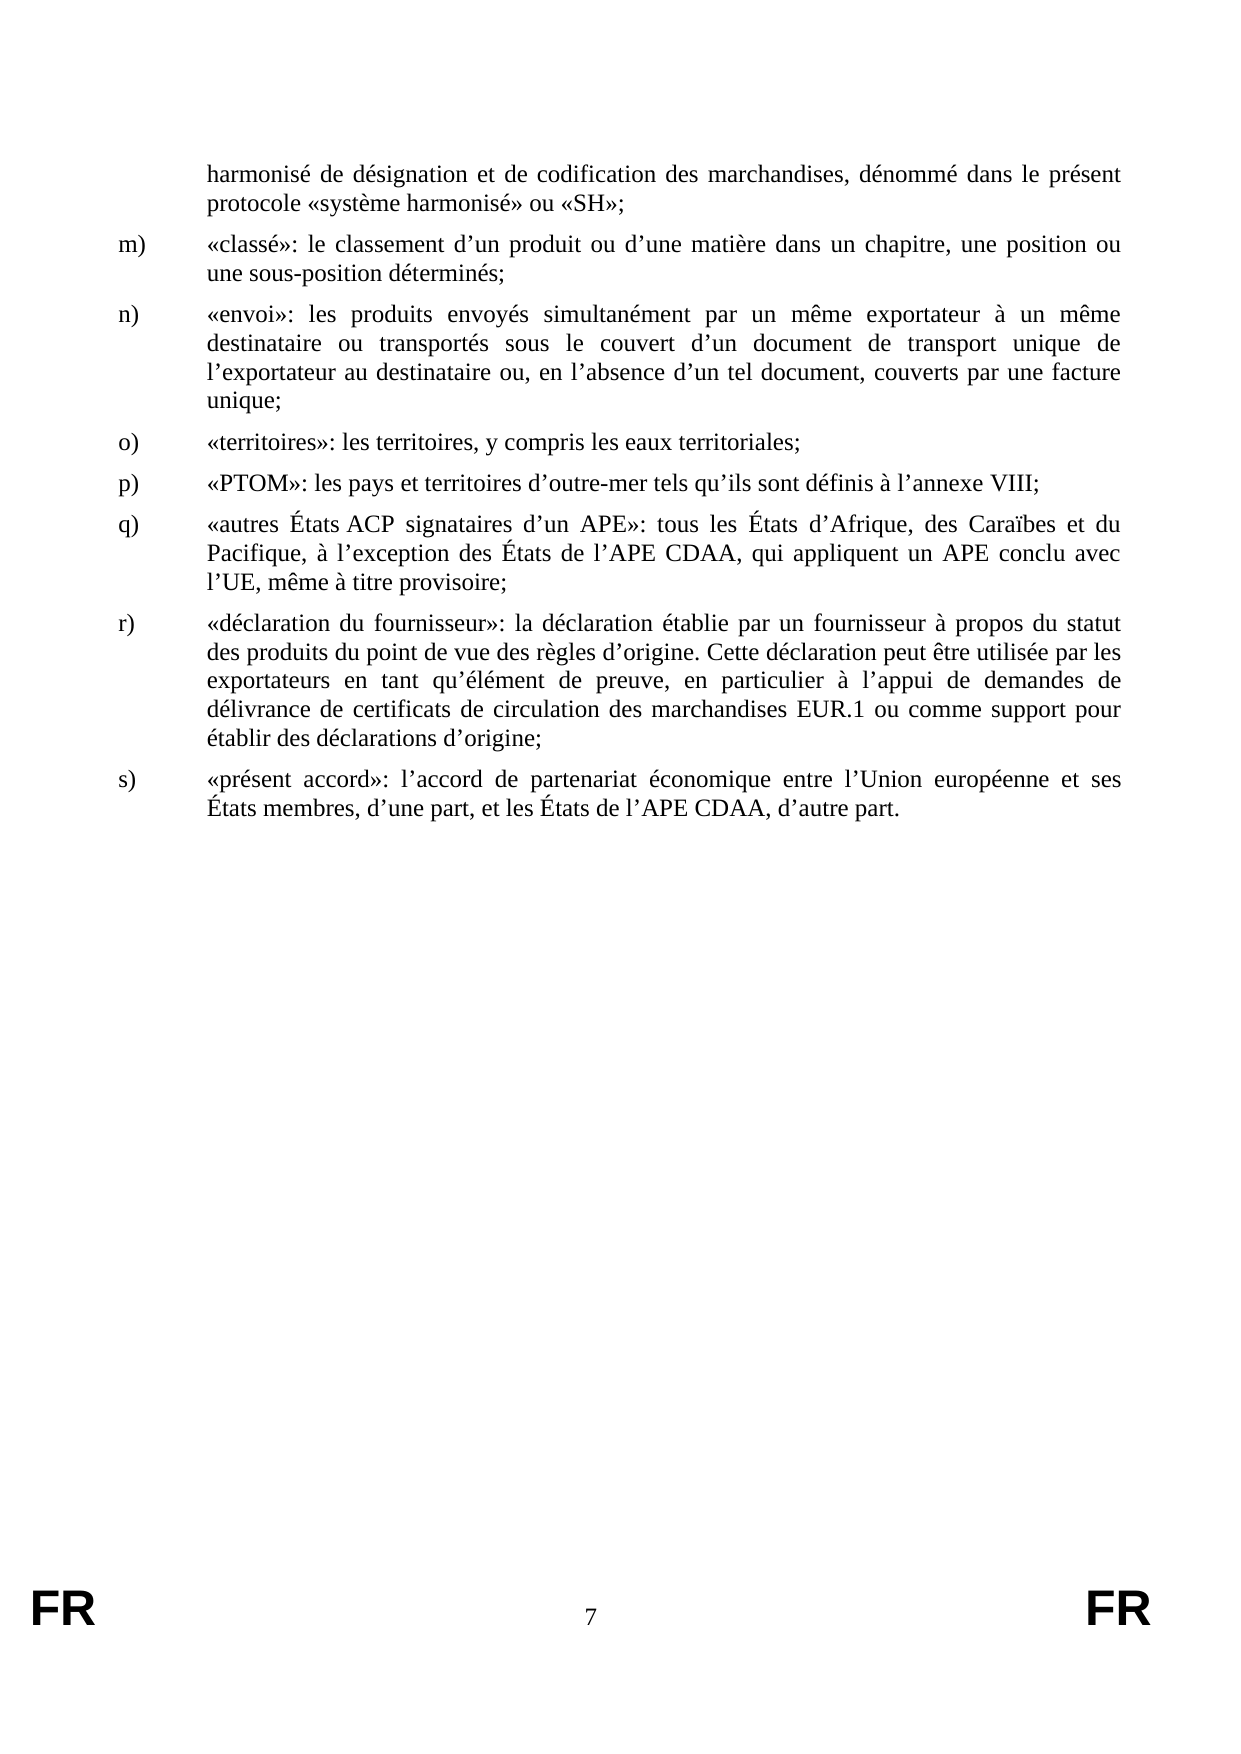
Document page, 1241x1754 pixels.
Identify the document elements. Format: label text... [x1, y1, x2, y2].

text o) «territoires»: les territoires, y compris les eaux territoriales; [118, 427, 1122, 456]
text m) «classé»: le classement d’un produit ou d’une matière dans un chapitre, une position ou une sous-position déterminés; [118, 229, 1122, 287]
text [118, 159, 1122, 217]
text n) «envoi»: les produits envoyés simultanément par un même exportateur à un même destinataire ou transportés sous le couvert d’un document de transport unique de l’exportateur au destinataire ou, en l’absence d’un tel document, couverts par une facture unique; [118, 299, 1122, 414]
text q) «autres États ACP signataires d’un APE»: tous les États d’Afrique, des Caraïbes et du Pacifique, à l’exception des États de l’APE CDAA, qui appliquent un APE conclu avec l’UE, même à titre provisoire; [118, 509, 1122, 596]
text p) «PTOM»: les pays et territoires d’outre-mer tels qu’ils sont définis à l’annexe VIII; [118, 468, 1122, 497]
text r) «déclaration du fournisseur»: la déclaration établie par un fournisseur à propos du statut des produits du point de vue des règles d’origine. Cette déclaration peut être utilisée par les exportateurs en tant qu’élément de preuve, en particulier à l’appui de demandes de délivrance de certificats de circulation des marchandises EUR.1 ou comme support pour établir des déclarations d’origine; [118, 608, 1122, 752]
text s) «présent accord»: l’accord de partenariat économique entre l’Union européenne et ses États membres, d’une part, et les États de l’APE CDAA, d’autre part. [118, 764, 1122, 822]
